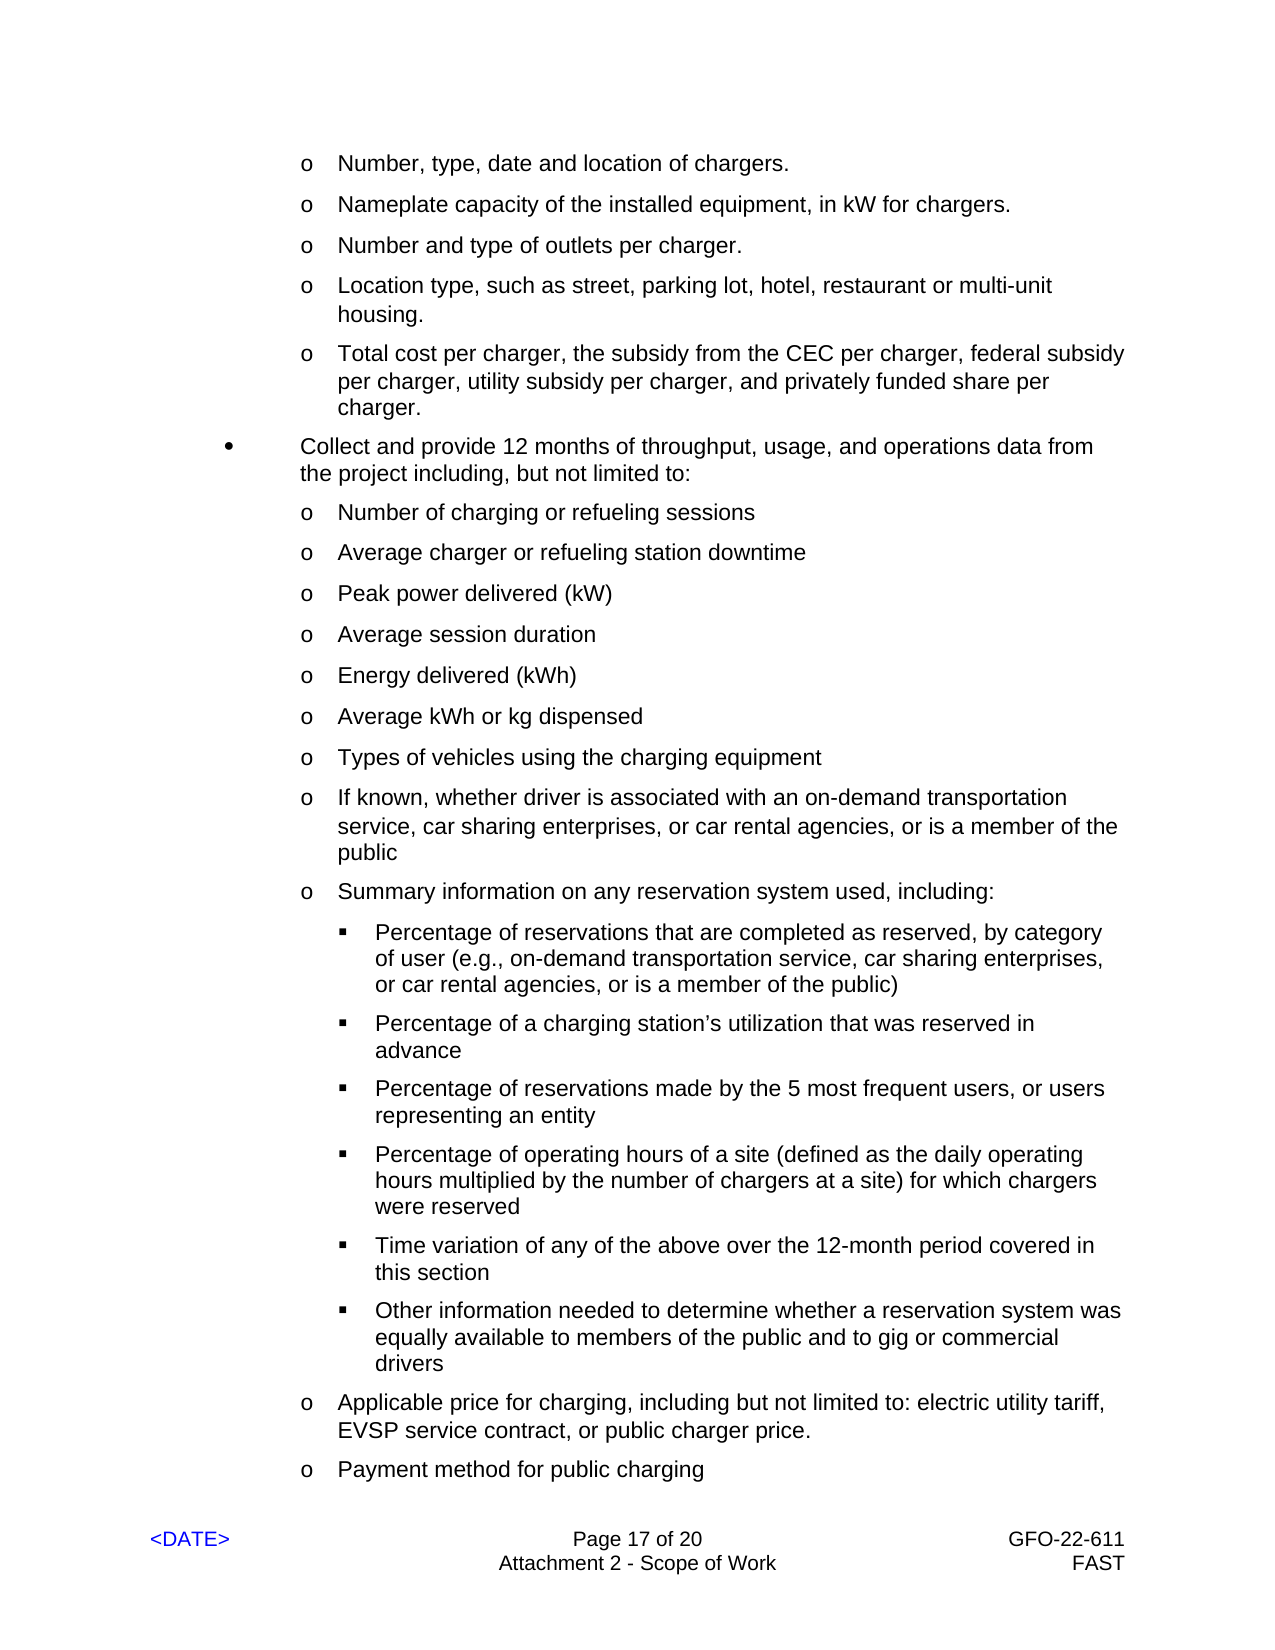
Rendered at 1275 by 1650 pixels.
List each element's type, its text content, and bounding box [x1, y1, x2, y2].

list Applicable price for charging, including but not limited to: electric utility tariff, EVSP service contract, or public charger price. [300, 1389, 1125, 1444]
list Types of vehicles using the charging equipment [300, 743, 1125, 772]
list Energy delivered (kWh) [300, 662, 1125, 690]
list Time variation of any of the above over the 12-month period covered in this section [337, 1232, 1125, 1285]
list Average charger or refueling station downtime [300, 539, 1125, 568]
list Other information needed to determine whether a reservation system was equally available to members of the public and to gig or commercial drivers [337, 1297, 1125, 1376]
list Location type, such as street, parking lot, hotel, restaurant or multi-unit housing. [300, 272, 1125, 327]
list Nameplate capacity of the installed equipment, in kW for chargers. [300, 191, 1125, 219]
list Total cost per charger, the subsidy from the CEC per charger, federal subsidy per charger, utility subsidy per charger, and privately funded share per charger. [300, 340, 1125, 421]
list Number, type, date and location of chargers. [300, 150, 1125, 178]
list Peak power delivered (kW) [300, 580, 1125, 608]
list Percentage of operating hours of a site (defined as the daily operating hours multiplied by the number of chargers at a site) for which chargers were reserved [337, 1141, 1125, 1220]
list Percentage of a charging station’s utilization that was reserved in advance [337, 1010, 1125, 1063]
list Percentage of reservations that are completed as reserved, by category of user (e.g., on-demand transportation service, car sharing enterprises, or car rental agencies, or is a member of the public) [337, 919, 1125, 998]
list Average kWh or kg dispensed [300, 703, 1125, 731]
list Collect and provide 12 months of throughput, usage, and operations data from the project including, but not limited to: [225, 433, 1125, 486]
list Number and type of outlets per charger. [300, 232, 1125, 260]
list Summary information on any reservation system used, including: [300, 878, 1125, 906]
list If known, whether driver is associated with an on-demand transportation service, car sharing enterprises, or car rental agencies, or is a member of the public [300, 784, 1125, 865]
list Payment method for public charging [300, 1456, 1125, 1484]
list Percentage of reservations made by the 5 most frequent users, or users representing an entity [337, 1075, 1125, 1128]
list Average session duration [300, 621, 1125, 649]
list Number of charging or refueling sessions [300, 498, 1125, 527]
